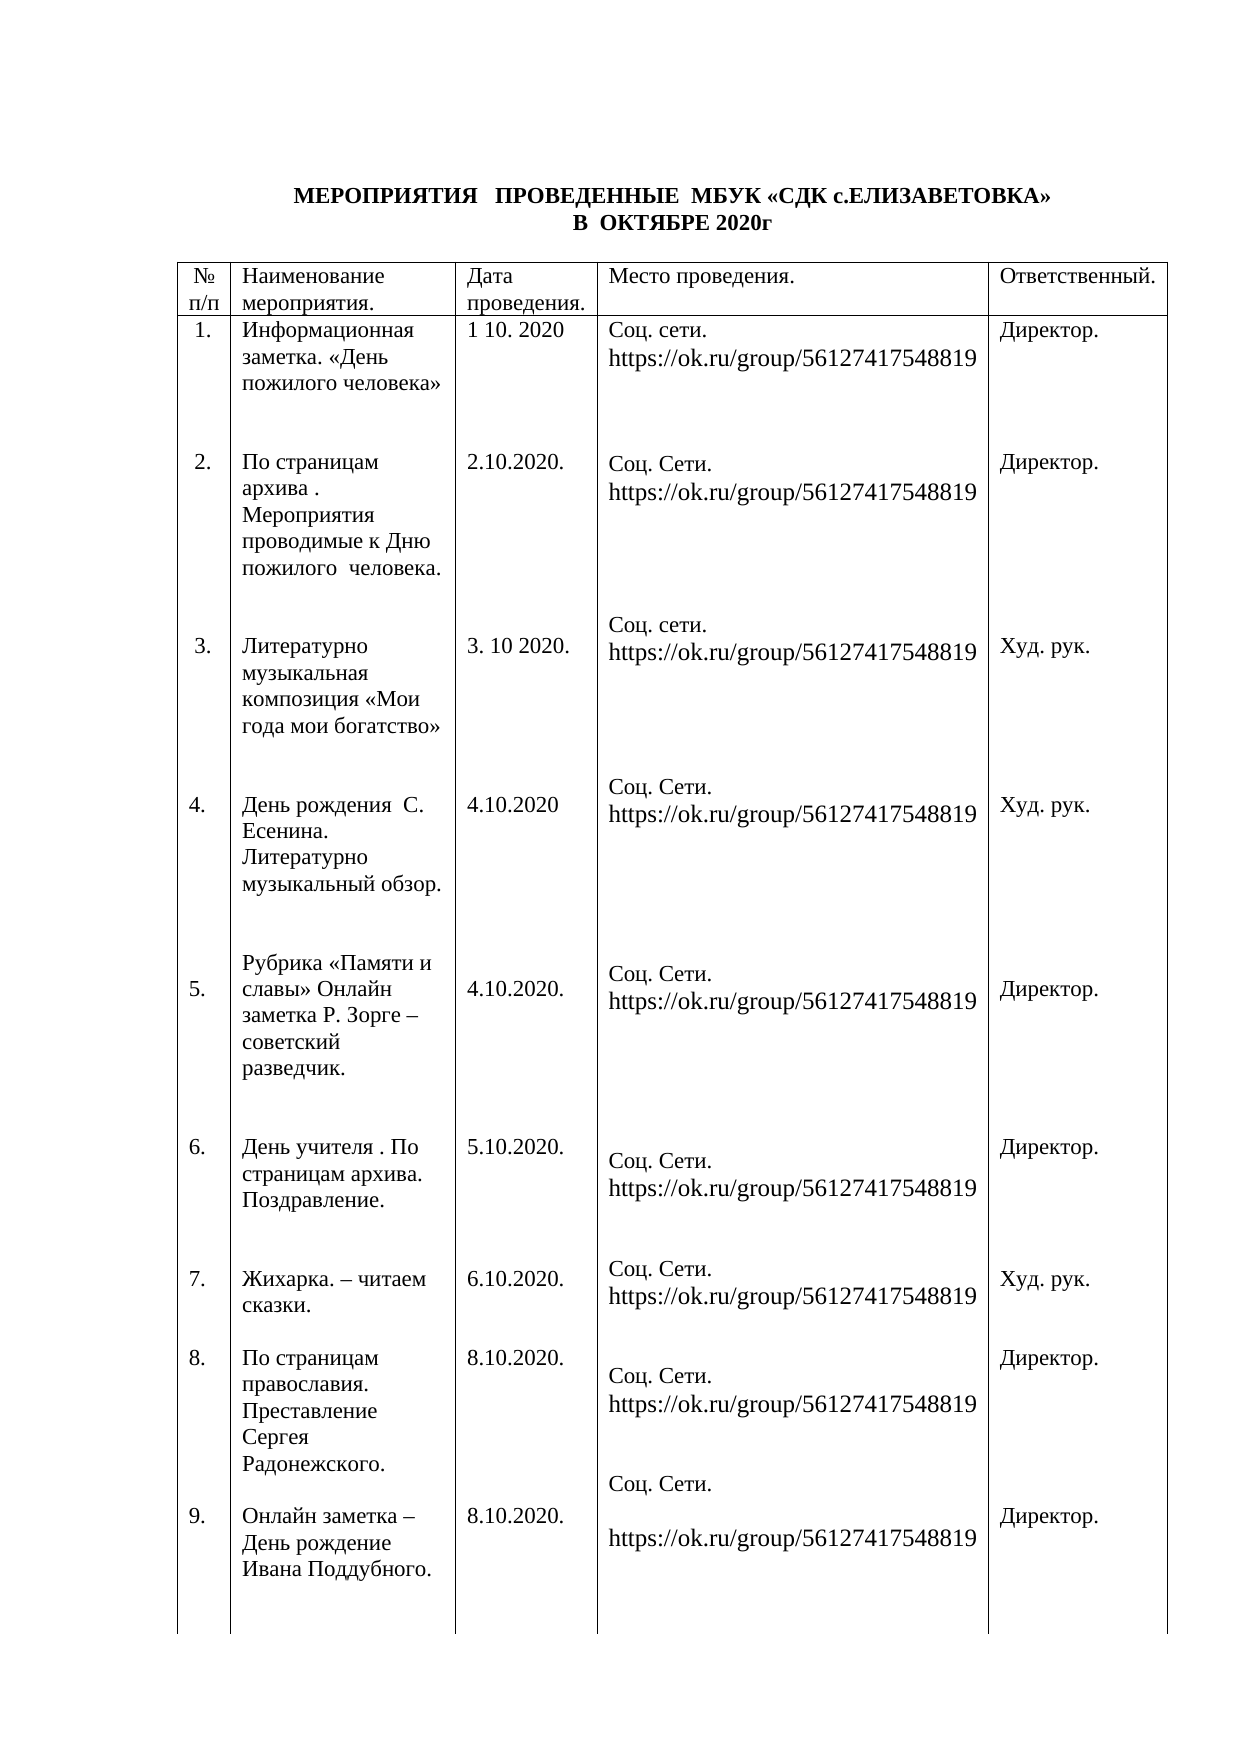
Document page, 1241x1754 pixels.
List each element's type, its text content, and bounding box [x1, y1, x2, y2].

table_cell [598, 316, 988, 1634]
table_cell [989, 316, 1167, 1634]
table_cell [178, 316, 230, 1634]
table_cell № п/п [178, 263, 230, 315]
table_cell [231, 316, 455, 1634]
table_cell Дата проведения. [456, 263, 597, 315]
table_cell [456, 316, 597, 1634]
table_cell Наименование мероприятия. [231, 263, 455, 315]
table_cell Ответственный. [989, 263, 1167, 315]
table_header МЕРОПРИЯТИЯ ПРОВЕДЕННЫЕ МБУК «СДК с.ЕЛИЗАВЕТОВКА» В ОКТЯБРЕ 2020г [177, 183, 1168, 262]
table_cell Место проведения. [598, 263, 988, 315]
